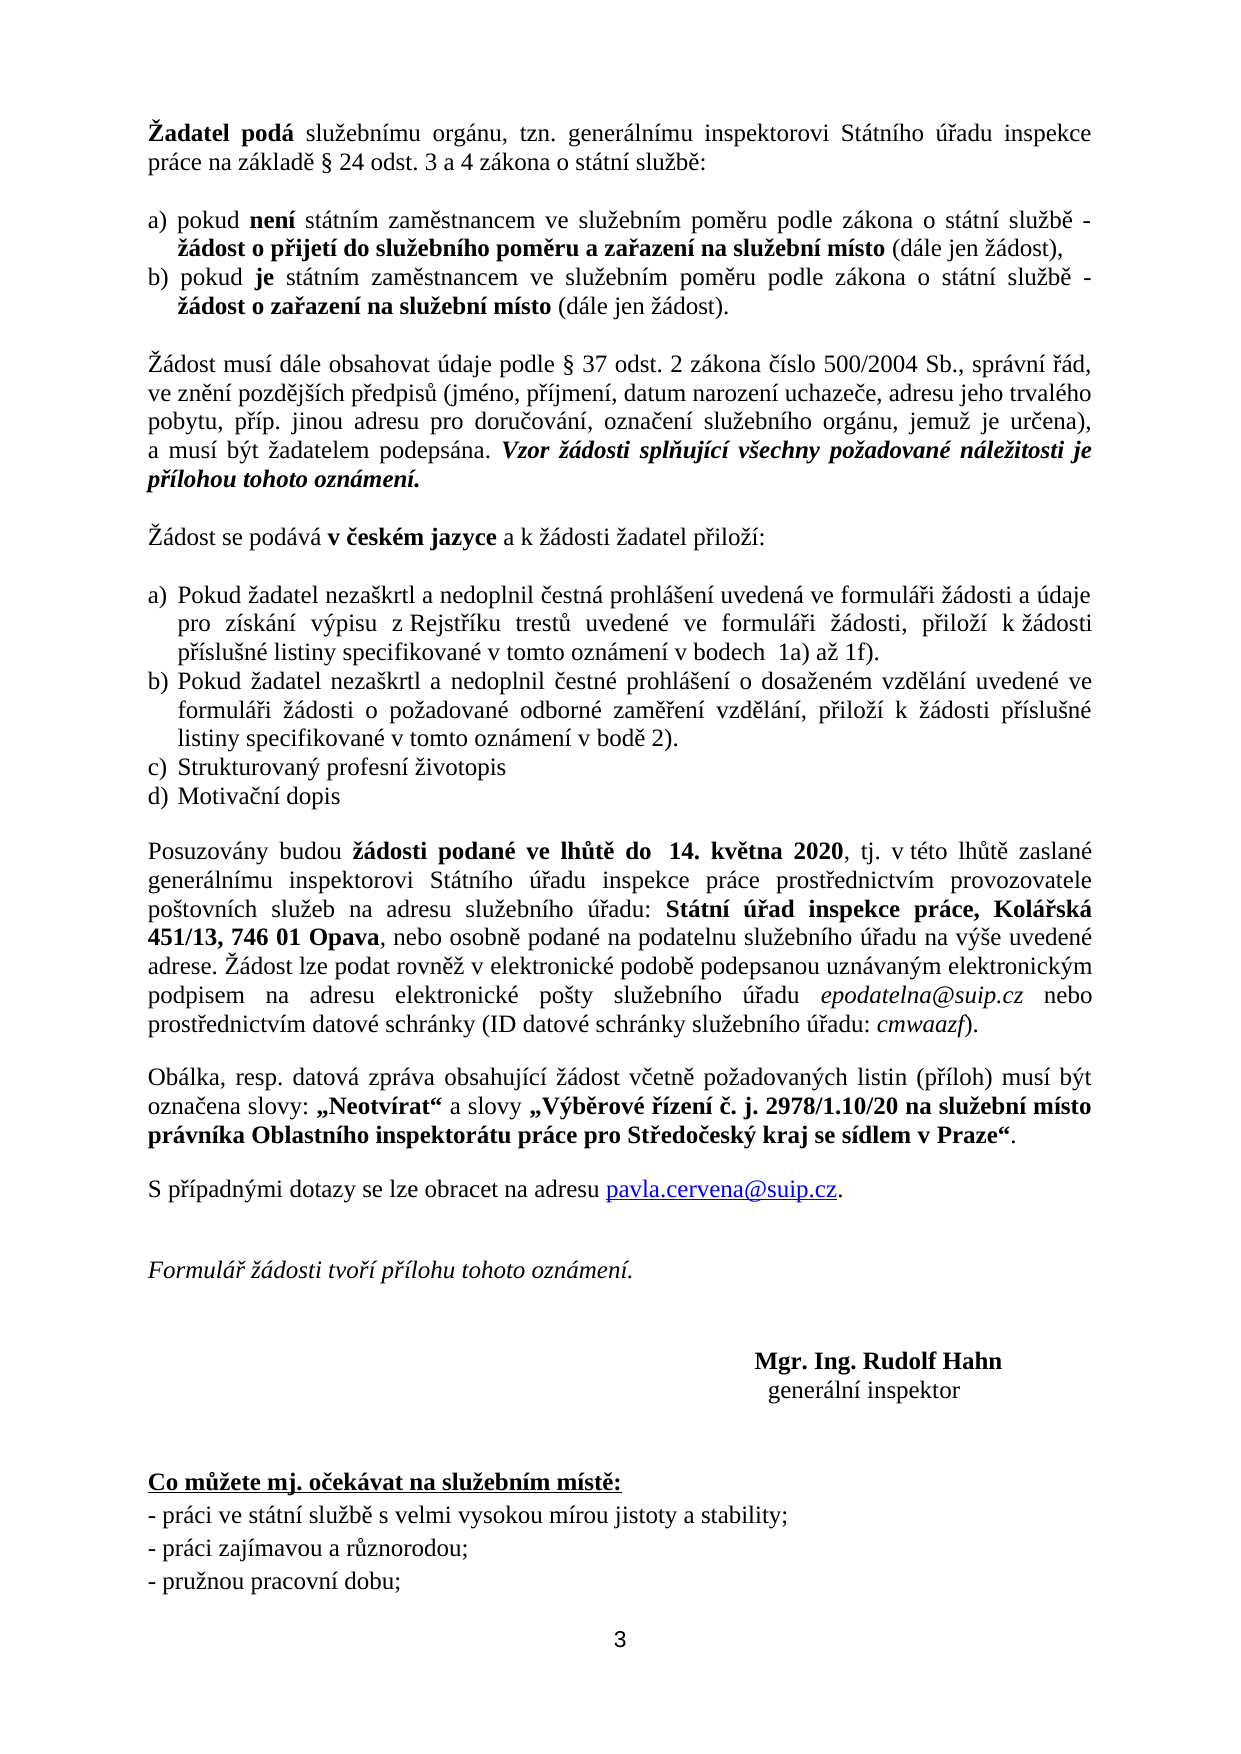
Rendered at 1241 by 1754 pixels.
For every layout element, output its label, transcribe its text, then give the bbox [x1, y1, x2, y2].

list Motivační dopis [148, 781, 1092, 810]
text Formulář žádosti tvoří přílohu tohoto oznámení. [148, 1255, 1092, 1284]
text a) pokud není státním zaměstnancem ve služebním poměru podle zákona o státní službě - žádost o přijetí do služebního poměru a zařazení na služební místo (dále jen žádost), [148, 205, 1092, 262]
text Posuzovány budou žádosti podané ve lhůtě do 14. května 2020, tj. v této lhůtě zaslané generálnímu inspektorovi Státního úřadu inspekce práce prostřednictvím provozovatele poštovních služeb na adresu služebního úřadu: Státní úřad inspekce práce, Kolářská 451/13, 746 01 Opava, nebo osobně podané na podatelnu služebního úřadu na výše uvedené adrese. Žádost lze podat rovněž v elektronické podobě podepsanou uznávaným elektronickým podpisem na adresu elektronické pošty služebního úřadu epodatelna@suip.cz nebo prostřednictvím datové schránky (ID datové schránky služebního úřadu: cmwaazf). [148, 836, 1092, 1037]
text S případnými dotazy se lze obracet na adresu pavla.cervena@suip.cz. [148, 1174, 1092, 1202]
list Pokud žadatel nezaškrtl a nedoplnil čestné prohlášení o dosaženém vzdělání uvedené ve formuláři žádosti o požadované odborné zaměření vzdělání, přiloží k žádosti příslušné listiny specifikované v tomto oznámení v bodě 2). [148, 666, 1092, 752]
list Strukturovaný profesní životopis [148, 752, 1092, 781]
text generální inspektor [148, 1375, 1092, 1403]
list Pokud žadatel nezaškrtl a nedoplnil čestná prohlášení uvedená ve formuláři žádosti a údaje pro získání výpisu z Rejstříku trestů uvedené ve formuláři žádosti, přiloží k žádosti příslušné listiny specifikované v tomto oznámení v bodech 1a) až 1f). [148, 580, 1092, 666]
text b) pokud je státním zaměstnancem ve služebním poměru podle zákona o státní službě - žádost o zařazení na služební místo (dále jen žádost). [148, 262, 1092, 320]
text - práci ve státní službě s velmi vysokou mírou jistoty a stability; [148, 1500, 1092, 1529]
text Mgr. Ing. Rudolf Hahn [590, 1346, 1092, 1375]
text Žádost se podává v českém jazyce a k žádosti žadatel přiloží: [148, 522, 1092, 551]
text Žadatel podá služebnímu orgánu, tzn. generálnímu inspektorovi Státního úřadu inspekce práce na základě § 24 odst. 3 a 4 zákona o státní službě: [148, 118, 1092, 176]
text Obálka, resp. datová zpráva obsahující žádost včetně požadovaných listin (příloh) musí být označena slovy: „Neotvírat“ a slovy „Výběrové řízení č. j. 2978/1.10/20 na služební místo právníka Oblastního inspektorátu práce pro Středočeský kraj se sídlem v Praze“. [148, 1062, 1092, 1149]
text Žádost musí dále obsahovat údaje podle § 37 odst. 2 zákona číslo 500/2004 Sb., správní řád, ve znění pozdějších předpisů (jméno, příjmení, datum narození uchazeče, adresu jeho trvalého pobytu, příp. jinou adresu pro doručování, označení služebního orgánu, jemuž je určena), a musí být žadatelem podepsána. Vzor žádosti splňující všechny požadované náležitosti je přílohou tohoto oznámení. [148, 349, 1092, 493]
text - pružnou pracovní dobu; [148, 1566, 1092, 1595]
text - práci zajímavou a různorodou; [148, 1533, 1092, 1562]
text Co můžete mj. očekávat na služebním místě: [148, 1467, 1092, 1496]
